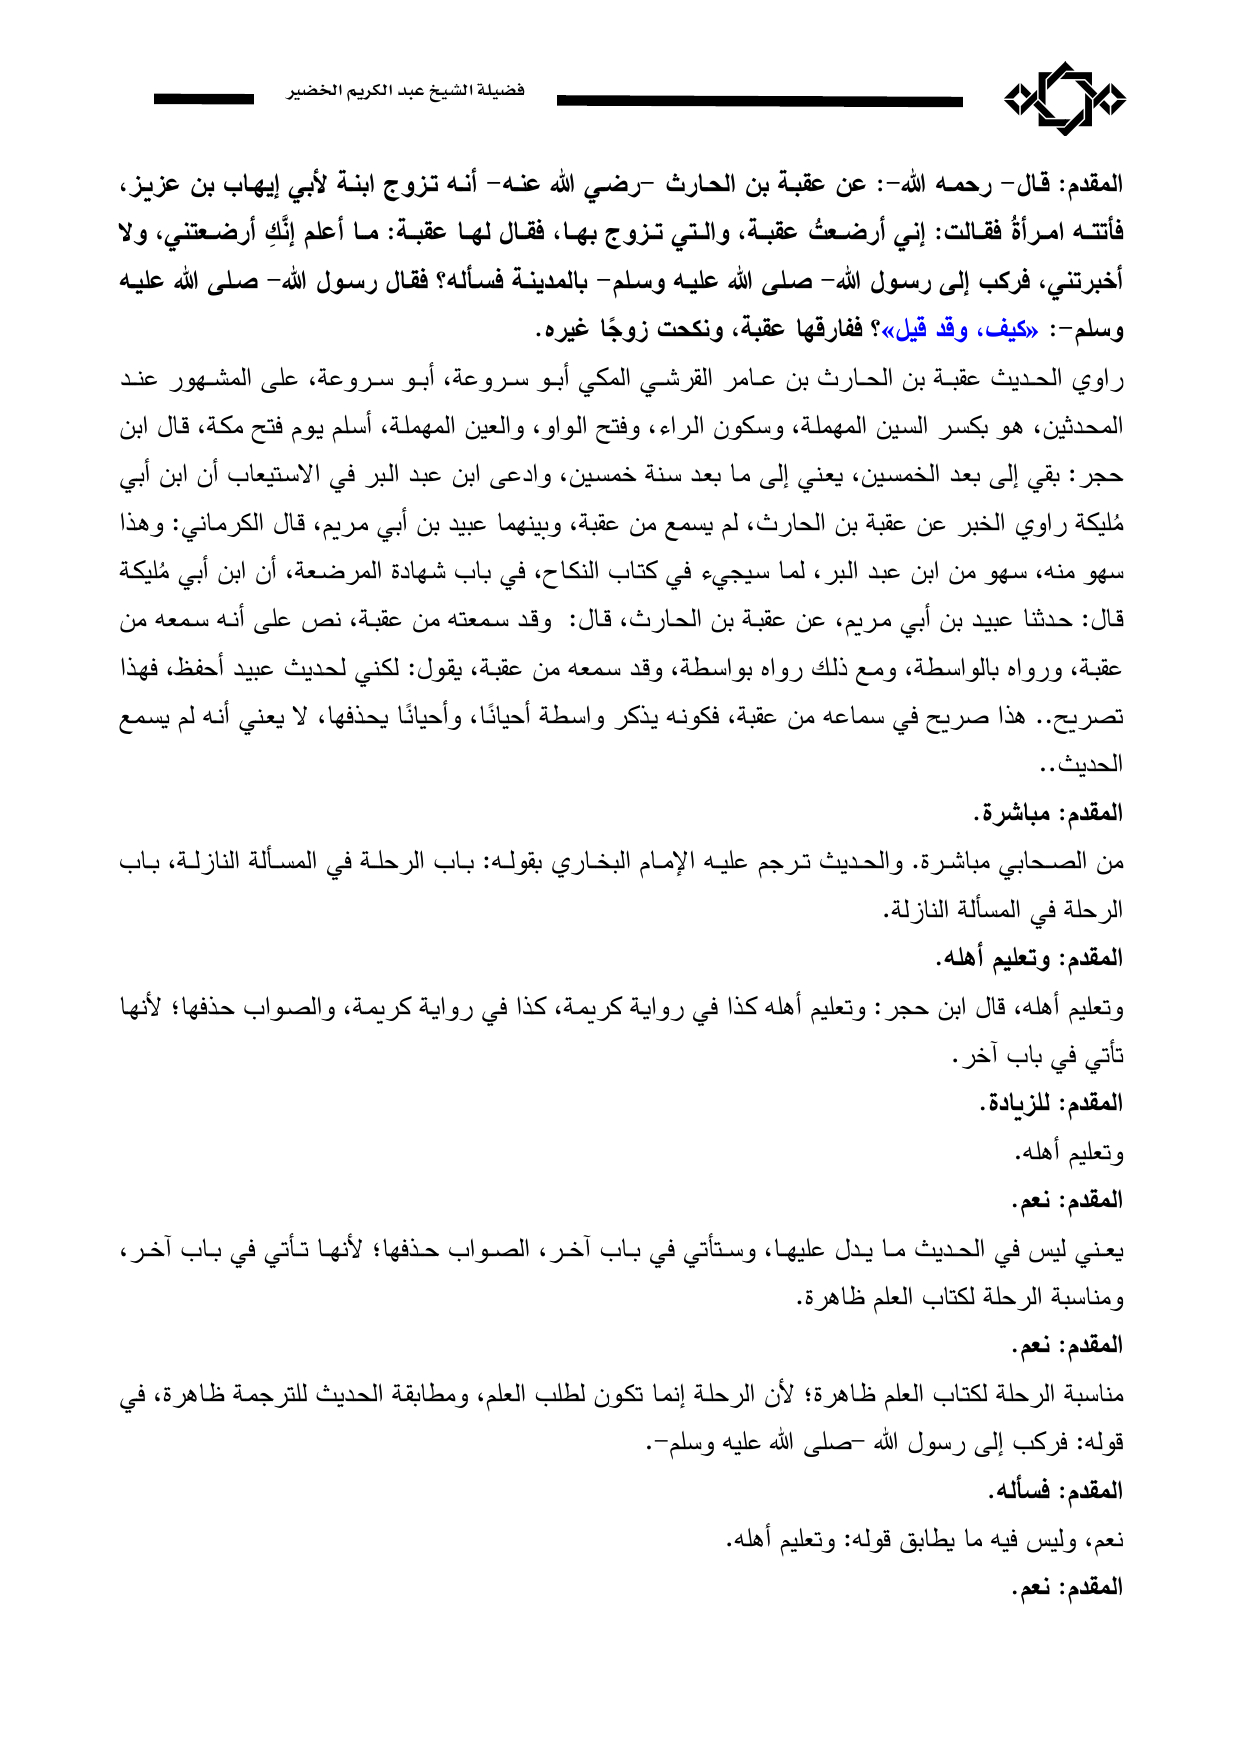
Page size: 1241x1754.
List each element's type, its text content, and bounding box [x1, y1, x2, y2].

text راوي الحديث عقبة بن الحارث بن عامر القرشي المكي أبو سروعة، أبو سروعة، على المشهور عند المحدثين، هو بكسر السين المهملة، وسكون الراء، وفتح الواو، والعين المهملة، أسلم يوم فتح مكة، قال ابن حجر: بقي إلى بعد الخمسين، يعني إلى ما بعد سنة خمسين، وادعى ابن عبد البر في الاستيعاب أن ابن أبي مُليكة راوي الخبر عن عقبة بن الحارث، لم يسمع من عقبة، وبينهما عبيد بن أبي مريم، قال الكرماني: وهذا سهو منه، سهو من ابن عبد البر، لما سيجيء في كتاب النكاح، في باب شهادة المرضعة، أن ابن أبي مُليكة قال: حدثنا عبيد بن أبي مريم، عن عقبة بن الحارث، قال: وقد سمعته من عقبة، نص على أنه سمعه من عقبة، ورواه بالواسطة، ومع ذلك رواه بواسطة، وقد سمعه من عقبة، يقول: لكني لحديث عبيد أحفظ، فهذا تصريح.. هذا صريح في سماعه من عقبة، فكونه يذكر واسطة أحيانًا، وأحيانًا يحذفها، لا يعني أنه لم يسمع الحديث.. [118, 353, 1122, 788]
text المقدم: للزيادة. [118, 1078, 1122, 1127]
text المقدم: قال- رحمه الله-: عن عقبة بن الحارث -رضي الله عنه- أنه تزوج ابنة لأبي إيهاب بن عزيز، فأتته امرأةُ فقالت: إني أرضعتُ عقبة، والتي تزوج بها، فقال لها عقبة: ما أعلم إنَّكِ أرضعتني، ولا أخبرتني، فركب إلى رسول الله- صلى الله عليه وسلم- بالمدينة فسأله؟ فقال رسول الله- صلى الله عليه وسلم-: «كيف، وقد قيل»؟ ففارقها عقبة، ونكحت زوجًا غيره. [118, 159, 1122, 353]
text نعم، وليس فيه ما يطابق قوله: وتعليم أهله. [118, 1514, 1122, 1562]
text مناسبة الرحلة لكتاب العلم ظاهرة؛ لأن الرحلة إنما تكون لطلب العلم، ومطابقة الحديث للترجمة ظاهرة، في قوله: فركب إلى رسول الله -صلى الله عليه وسلم-. [118, 1369, 1122, 1466]
text المقدم: فسأله. [118, 1466, 1122, 1514]
text وتعليم أهله. [118, 1127, 1122, 1175]
text المقدم: مباشرة. [118, 788, 1122, 836]
text المقدم: نعم. [118, 1320, 1122, 1369]
text يعني ليس في الحديث ما يدل عليها، وستأتي في باب آخر، الصواب حذفها؛ لأنها تأتي في باب آخر، ومناسبة الرحلة لكتاب العلم ظاهرة. [118, 1224, 1122, 1320]
text وتعليم أهله، قال ابن حجر: وتعليم أهله كذا في رواية كريمة، كذا في رواية كريمة، والصواب حذفها؛ لأنها تأتي في باب آخر. [118, 982, 1122, 1078]
text المقدم: وتعليم أهله. [118, 933, 1122, 982]
text المقدم: نعم. [118, 1175, 1122, 1224]
text المقدم: نعم. [118, 1562, 1122, 1611]
text من الصحابي مباشرة. والحديث ترجم عليه الإمام البخاري بقوله: باب الرحلة في المسألة النازلة، باب الرحلة في المسألة النازلة. [118, 836, 1122, 933]
